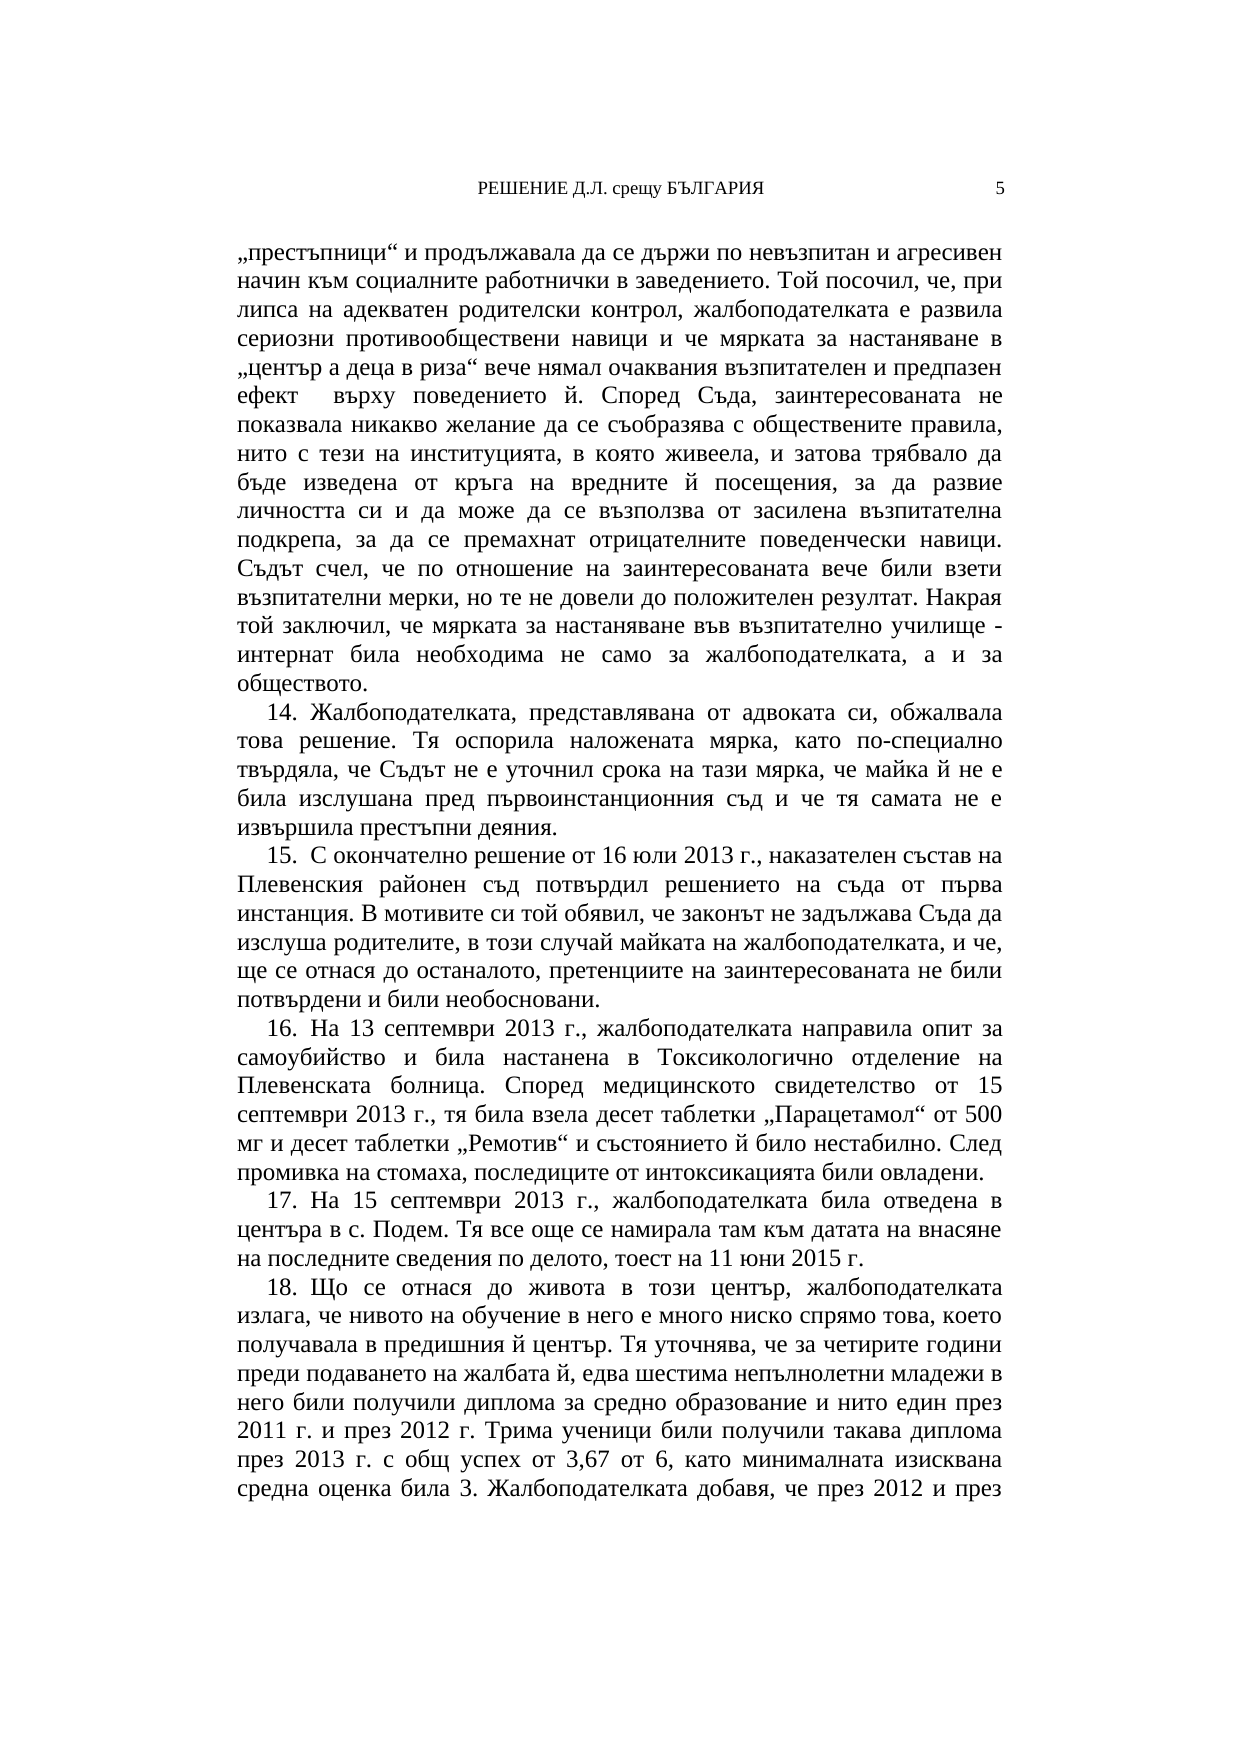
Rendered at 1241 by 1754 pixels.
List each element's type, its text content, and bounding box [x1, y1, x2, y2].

text 15. С окончателно решение от 16 юли 2013 г., наказателен състав на Плевенския районен съд потвърдил решението на съда от първа инстанция. В мотивите си той обявил, че законът не задължава Съда да изслуша родителите, в този случай майката на жалбоподателката, и че, ще се отнася до останалото, претенциите на заинтересованата не били потвърдени и били необосновани. [237, 841, 1003, 1013]
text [237, 237, 1003, 697]
text 17. На 15 септември 2013 г., жалбоподателката била отведена в центъра в с. Подем. Тя все още се намирала там към датата на внасяне на последните сведения по делото, тоест на 11 юни 2015 г. [237, 1186, 1003, 1272]
text 14. Жалбоподателката, представлявана от адвоката си, обжалвала това решение. Тя оспорила наложената мярка, като по-специално твърдяла, че Съдът не е уточнил срока на тази мярка, че майка й не е била изслушана пред първоинстанционния съд и че тя самата не е извършила престъпни деяния. [237, 697, 1003, 841]
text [237, 1272, 1003, 1502]
text 16. На 13 септември 2013 г., жалбоподателката направила опит за самоубийство и била настанена в Токсикологично отделение на Плевенската болница. Според медицинското свидетелство от 15 септември 2013 г., тя била взела десет таблетки „Парацетамол“ от 500 мг и десет таблетки „Ремотив“ и състоянието й било нестабилно. След промивка на стомаха, последиците от интоксикацията били овладени. [237, 1013, 1003, 1186]
